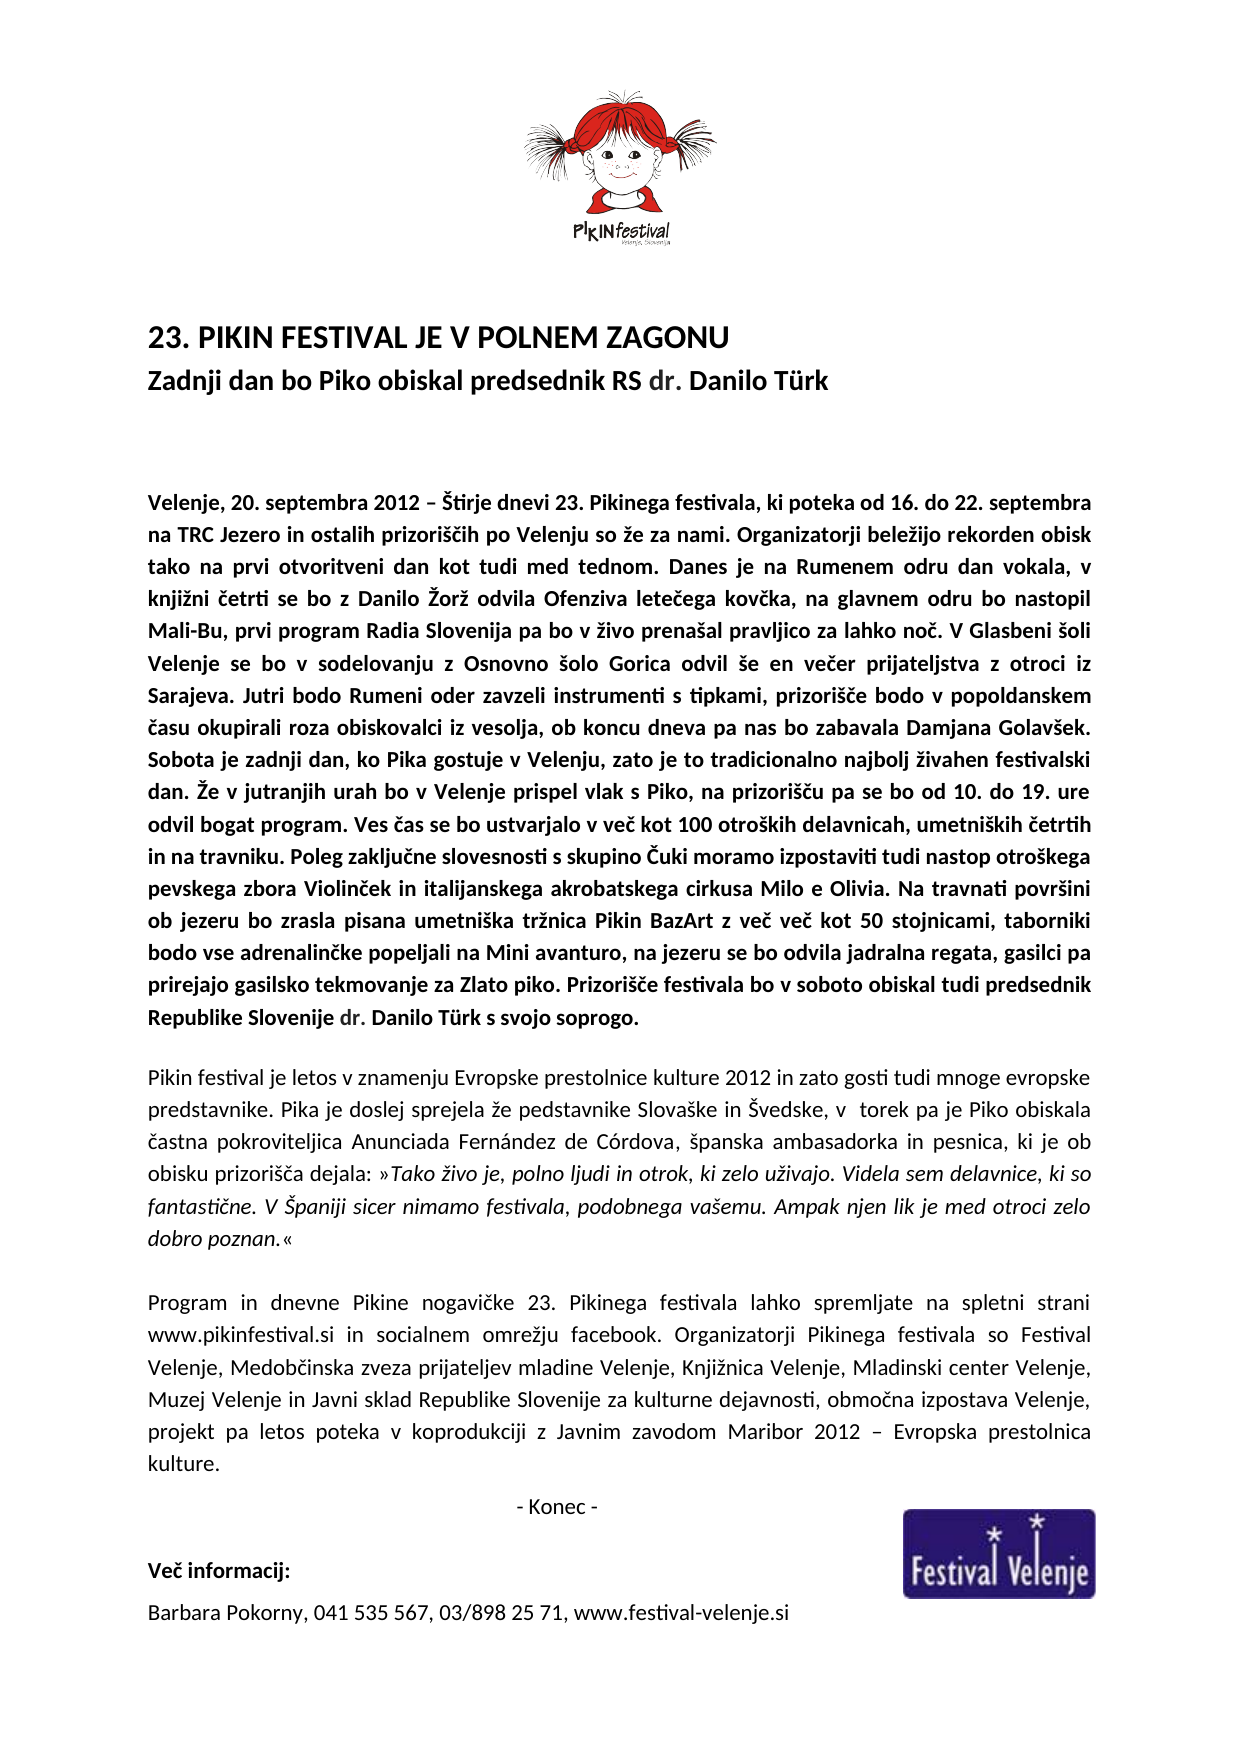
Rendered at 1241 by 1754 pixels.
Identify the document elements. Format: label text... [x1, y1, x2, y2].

text - Konec - [516, 1492, 1093, 1520]
picture [903, 1509, 1096, 1599]
text Program in dnevne Pikine nogavičke 23. Pikinega festivala lahko spremljate na spletni strani www.pikinfestival.si in socialnem omrežju facebook. Organizatorji Pikinega festivala so Festival Velenje, Medobčinska zveza prijateljev mladine Velenje, Knjižnica Velenje, Mladinski center Velenje, Muzej Velenje in Javni sklad Republike Slovenije za kulturne dejavnosti, območna izpostava Velenje, projekt pa letos poteka v koprodukciji z Javnim zavodom Maribor 2012 – Evropska prestolnica kulture. [148, 1288, 1093, 1477]
text Pikin festival je letos v znamenju Evropske prestolnice kulture 2012 in zato gosti tudi mnoge evropske predstavnike. Pika je doslej sprejela že pedstavnike Slovaške in Švedske, v torek pa je Piko obiskala častna pokroviteljica Anunciada Fernández de Córdova, španska ambasadorka in pesnica, ki je ob obisku prizorišča dejala: »Tako živo je, polno ljudi in otrok, ki zelo uživajo. Videla sem delavnice, ki so fantastične. V Španiji sicer nimamo festivala, podobnega vašemu. Ampak njen lik je med otroci zelo dobro poznan.« [148, 1063, 1093, 1252]
text 23. PIKIN FESTIVAL JE V POLNEM ZAGONU Zadnji dan bo Piko obiskal predsednik RS dr. Danilo Türk [148, 316, 1093, 397]
text Velenje, 20. septembra 2012 – Štirje dnevi 23. Pikinega festivala, ki poteka od 16. do 22. septembra na TRC Jezero in ostalih prizoriščih po Velenju so že za nami. Organizatorji beležijo rekorden obisk tako na prvi otvoritveni dan kot tudi med tednom. Danes je na Rumenem odru dan vokala, v knjižni četrti se bo z Danilo Žorž odvila Ofenziva letečega kovčka, na glavnem odru bo nastopil Mali-Bu, prvi program Radia Slovenija pa bo v živo prenašal pravljico za lahko noč. V Glasbeni šoli Velenje se bo v sodelovanju z Osnovno šolo Gorica odvil še en večer prijateljstva z otroci iz Sarajeva. Jutri bodo Rumeni oder zavzeli instrumenti s tipkami, prizorišče bodo v popoldanskem času okupirali roza obiskovalci iz vesolja, ob koncu dneva pa nas bo zabavala Damjana Golavšek. Sobota je zadnji dan, ko Pika gostuje v Velenju, zato je to tradicionalno najbolj živahen festivalski dan. Že v jutranjih urah bo v Velenje prispel vlak s Piko, na prizorišču pa se bo od 10. do 19. ure odvil bogat program. Ves čas se bo ustvarjalo v več kot 100 otroških delavnicah, umetniških četrtih in na travniku. Poleg zaključne slovesnosti s skupino Čuki moramo izpostaviti tudi nastop otroškega pevskega zbora Violinček in italijanskega akrobatskega cirkusa Milo e Olivia. Na travnati površini ob jezeru bo zrasla pisana umetniška tržnica Pikin BazArt z več več kot 50 stojnicami, taborniki bodo vse adrenalinčke popeljali na Mini avanturo, na jezeru se bo odvila jadralna regata, gasilci pa prirejajo gasilsko tekmovanje za Zlato piko. Prizorišče festivala bo v soboto obiskal tudi predsednik Republike Slovenije dr. Danilo Türk s svojo soprogo. [148, 488, 1093, 1031]
text Več informacij: Barbara Pokorny, 041 535 567, 03/898 25 71, www.festival-velenje.si [148, 1556, 1093, 1677]
